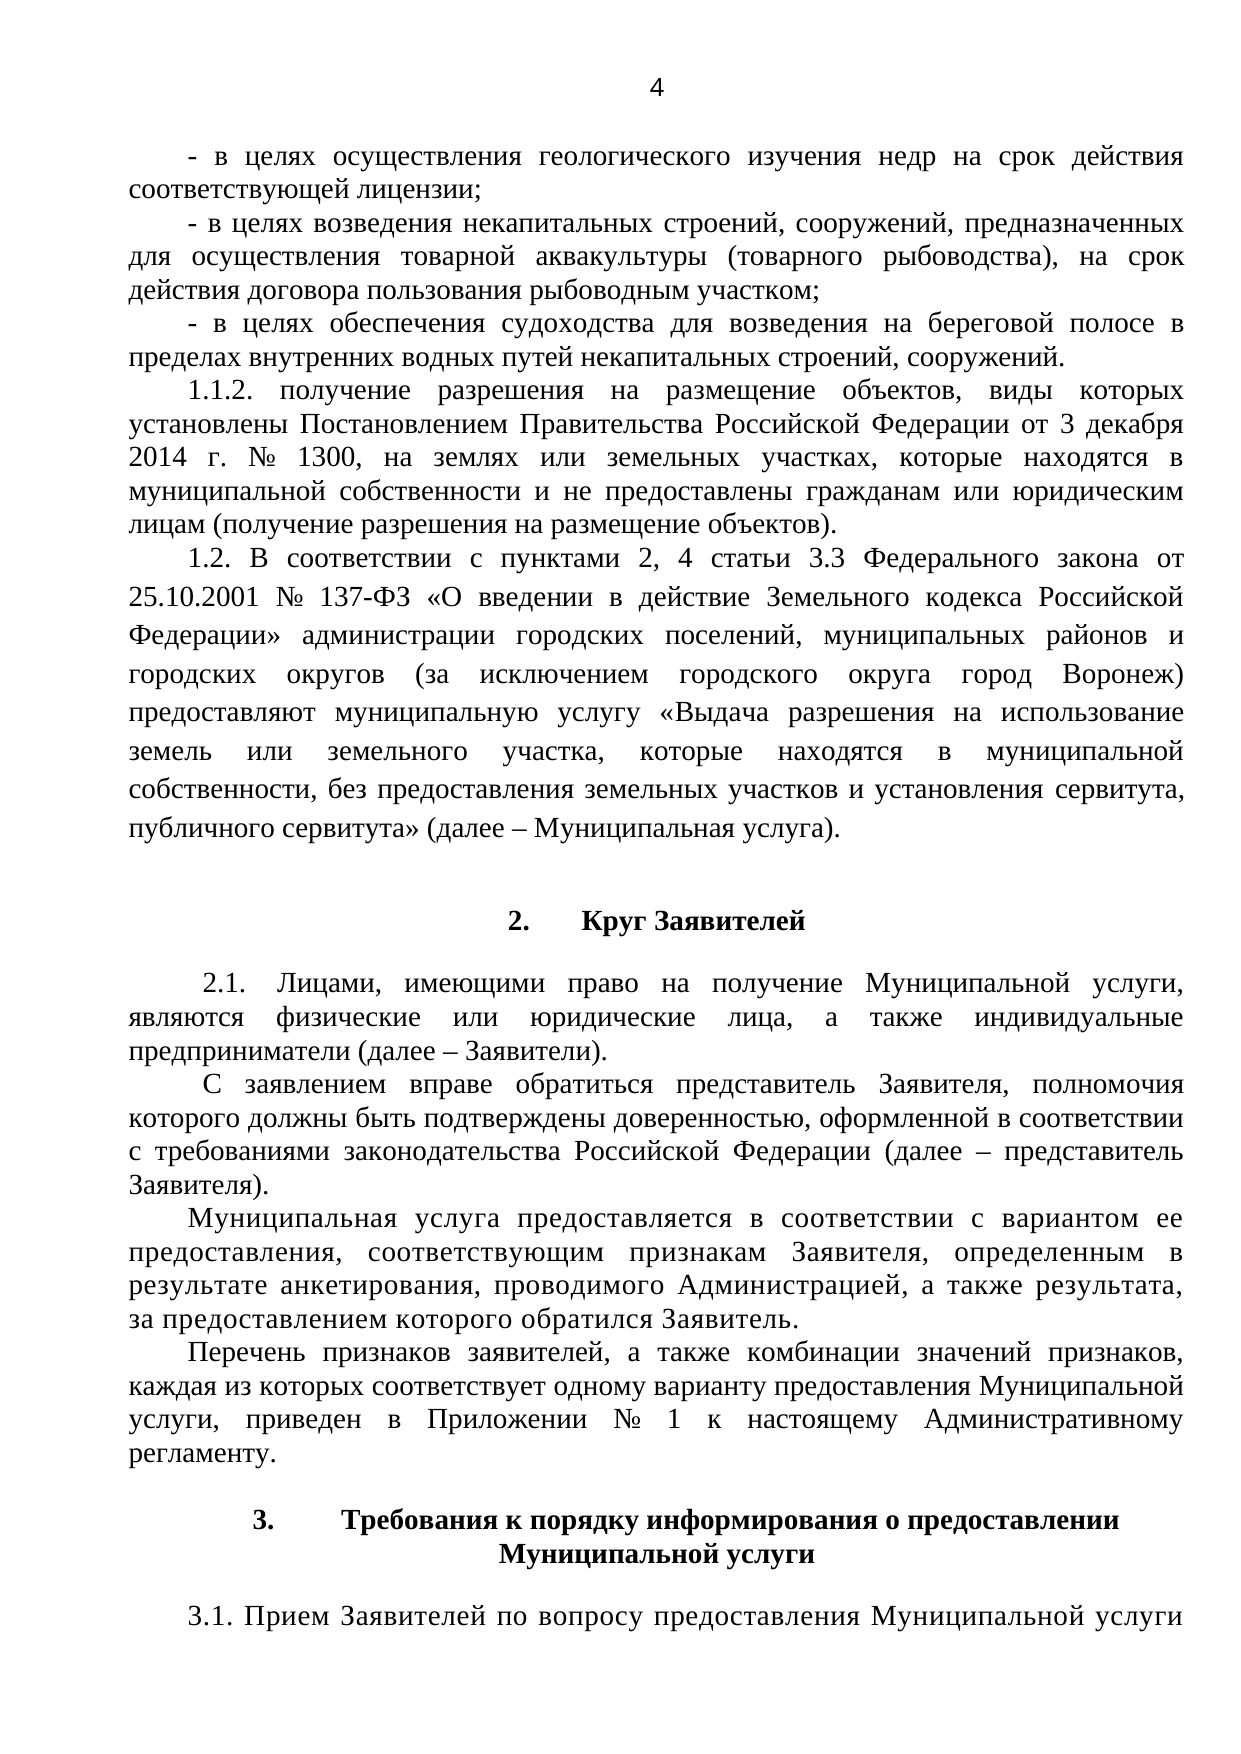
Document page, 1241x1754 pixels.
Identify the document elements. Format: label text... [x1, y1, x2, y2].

list 1.2. В соответствии с пунктами 2, 4 статьи 3.3 Федерального закона от 25.10.2001 № 137-ФЗ «О введении в действие Земельного кодекса Российской Федерации» администрации городских поселений, муниципальных районов и городских округов (за исключением городского округа город Воронеж) предоставляют муниципальную услугу «Выдача разрешения на использование земель или земельного участка, которые находятся в муниципальной собственности, без предоставления земельных участков и установления сервитута, публичного сервитута» (далее – Муниципальная услуга). [128, 540, 1185, 843]
list Круг Заявителей [128, 903, 1185, 936]
text - в целях обеспечения судоходства для возведения на береговой полосе в пределах внутренних водных путей некапитальных строений, сооружений. [128, 305, 1185, 372]
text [128, 1598, 1185, 1632]
text 1.1.2. получение разрешения на размещение объектов, виды которых установлены Постановлением Правительства Российской Федерации от 3 декабря 2014 г. № 1300, на землях или земельных участках, которые находятся в муниципальной собственности и не предоставлены гражданам или юридическим лицам (получение разрешения на размещение объектов). [128, 372, 1185, 540]
list Лицами, имеющими право на получение Муниципальной услуги, являются физические или юридические лица, а также индивидуальные предприниматели (далее – Заявители). [128, 966, 1185, 1066]
text - в целях возведения некапитальных строений, сооружений, предназначенных для осуществления товарной аквакультуры (товарного рыбоводства), на срок действия договора пользования рыбоводным участком; [128, 205, 1185, 305]
list Требования к порядку информирования о предоставлении Муниципальной услуги [128, 1502, 1185, 1569]
text Перечень признаков заявителей, а также комбинации значений признаков, каждая из которых соответствует одному варианту предоставления Муниципальной услуги, приведен в Приложении № 1 к настоящему Административному регламенту. [128, 1334, 1185, 1469]
text С заявлением вправе обратиться представитель Заявителя, полномочия которого должны быть подтверждены доверенностью, оформленной в соответствии с требованиями законодательства Российской Федерации (далее – представитель Заявителя). [128, 1066, 1185, 1200]
text Муниципальная услуга предоставляется в соответствии с вариантом ее предоставления, соответствующим признакам Заявителя, определенным в результате анкетирования, проводимого Администрацией, а также результата, за предоставлением которого обратился Заявитель. [128, 1200, 1185, 1334]
text - в целях осуществления геологического изучения недр на срок действия соответствующей лицензии; [128, 138, 1185, 205]
